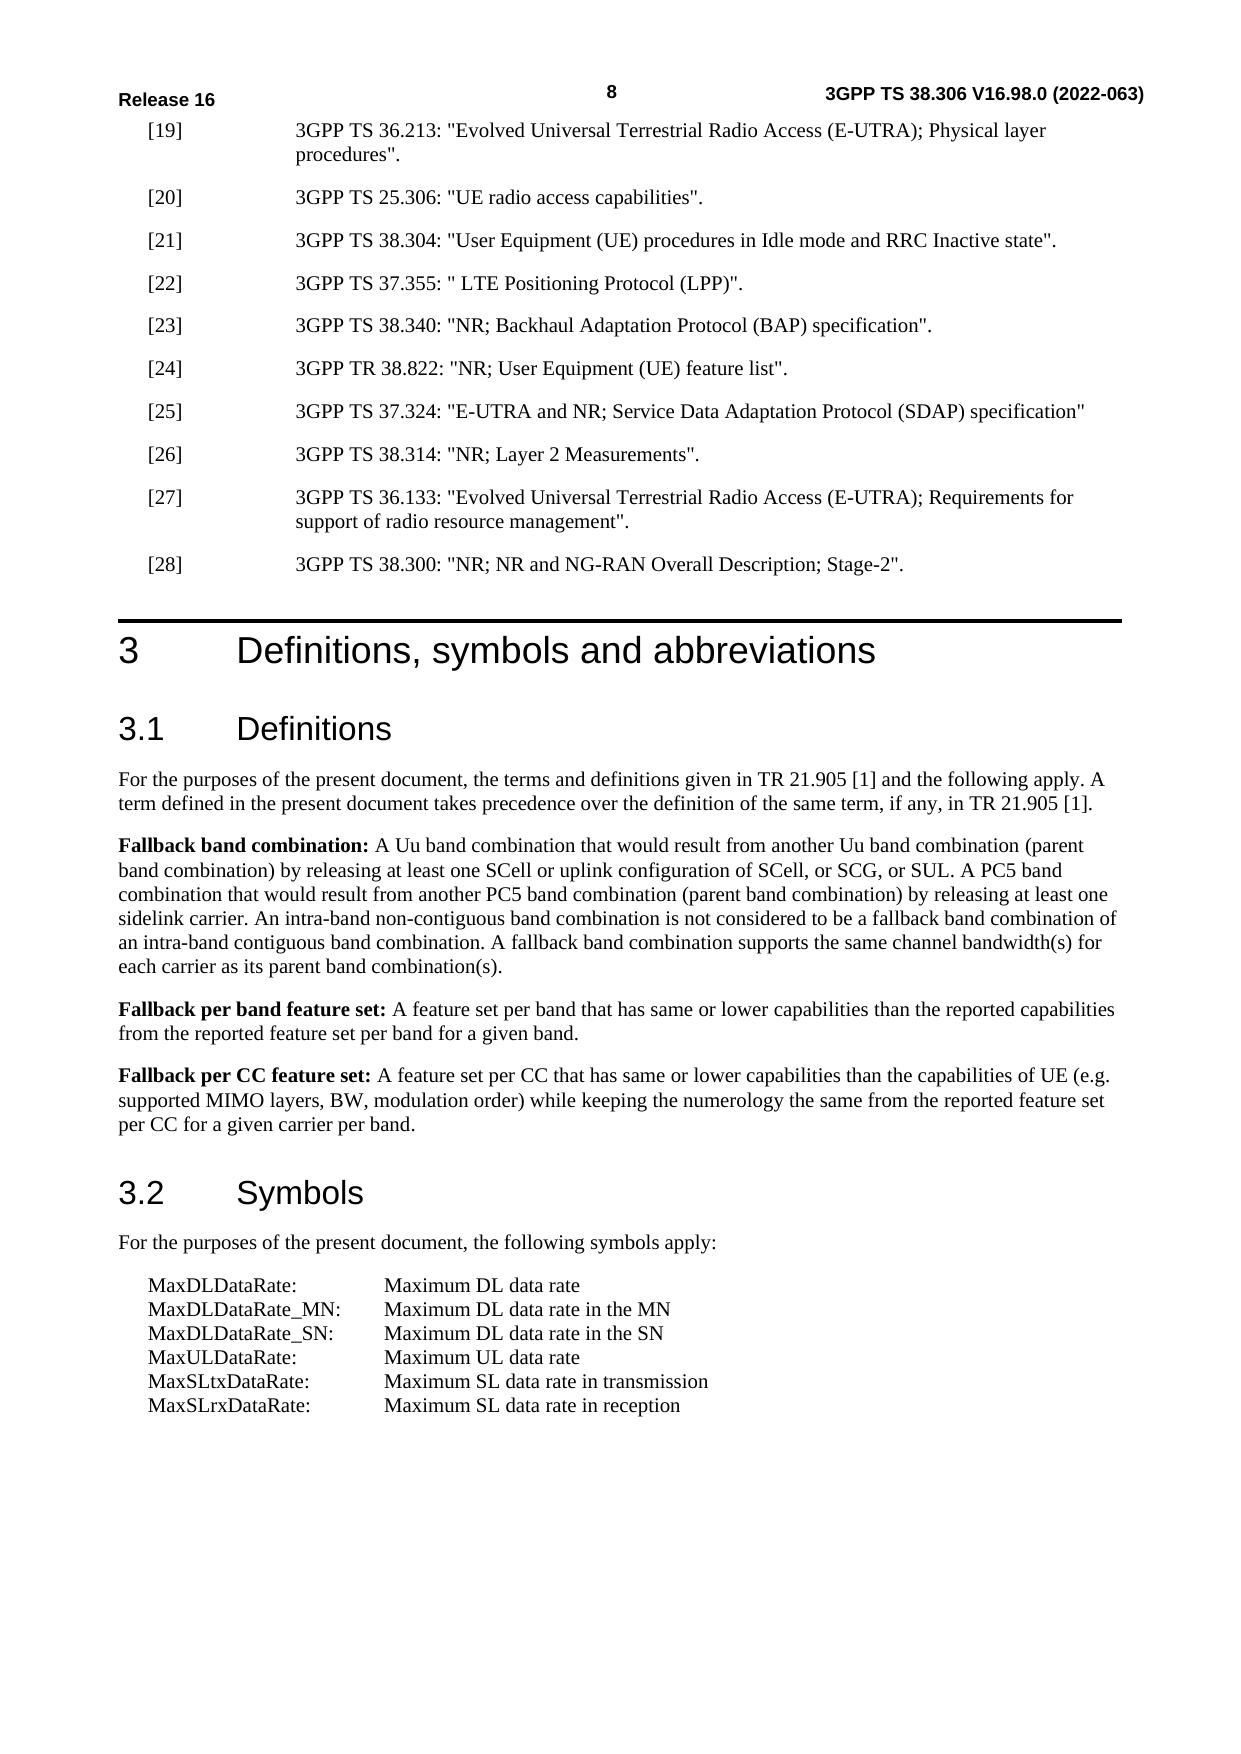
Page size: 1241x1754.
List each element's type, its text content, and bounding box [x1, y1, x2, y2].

text Fallback per band feature set: A feature set per band that has same or lower capabilities than the reported capabilities from the reported feature set per band for a given band. [118, 997, 1122, 1045]
text Fallback per CC feature set: A feature set per CC that has same or lower capabilities than the capabilities of UE (e.g. supported MIMO layers, BW, modulation order) while keeping the numerology the same from the reported feature set per CC for a given carrier per band. [118, 1063, 1122, 1136]
text For the purposes of the present document, the following symbols apply: [118, 1230, 1122, 1254]
text [21] 3GPP TS 38.304: "User Equipment (UE) procedures in Idle mode and RRC Inactive state". [148, 228, 1122, 252]
subtitle 3.2 Symbols [118, 1173, 1122, 1212]
text For the purposes of the present document, the terms and definitions given in TR 21.905 [1] and the following apply. A term defined in the present document takes precedence over the definition of the same term, if any, in TR 21.905 [1]. [118, 767, 1122, 815]
text MaxDLDataRate_MN: Maximum DL data rate in the MN [148, 1297, 1122, 1321]
text [27] 3GPP TS 36.133: "Evolved Universal Terrestrial Radio Access (E-UTRA); Requirements for support of radio resource management". [148, 485, 1122, 533]
text [28] 3GPP TS 38.300: "NR; NR and NG-RAN Overall Description; Stage-2". [148, 552, 1122, 576]
text [23] 3GPP TS 38.340: "NR; Backhaul Adaptation Protocol (BAP) specification". [148, 313, 1122, 337]
text [25] 3GPP TS 37.324: "E-UTRA and NR; Service Data Adaptation Protocol (SDAP) specification" [148, 399, 1122, 423]
subtitle 3.1 Definitions [118, 709, 1122, 748]
text [20] 3GPP TS 25.306: "UE radio access capabilities". [148, 185, 1122, 209]
text Fallback band combination: A Uu band combination that would result from another Uu band combination (parent band combination) by releasing at least one SCell or uplink configuration of SCell, or SCG, or SUL. A PC5 band combination that would result from another PC5 band combination (parent band combination) by releasing at least one sidelink carrier. An intra-band non-contiguous band combination is not considered to be a fallback band combination of an intra-band contiguous band combination. A fallback band combination supports the same channel bandwidth(s) for each carrier as its parent band combination(s). [118, 833, 1122, 978]
text [24] 3GPP TR 38.822: "NR; User Equipment (UE) feature list". [148, 356, 1122, 380]
text [22] 3GPP TS 37.355: " LTE Positioning Protocol (LPP)". [148, 271, 1122, 295]
text MaxDLDataRate_SN: Maximum DL data rate in the SN [148, 1321, 1122, 1345]
subtitle 3 Definitions, symbols and abbreviations [118, 623, 1122, 672]
text MaxDLDataRate: Maximum DL data rate [148, 1273, 1122, 1297]
text MaxSLrxDataRate: Maximum SL data rate in reception [148, 1393, 1122, 1417]
text [26] 3GPP TS 38.314: "NR; Layer 2 Measurements". [148, 442, 1122, 466]
text MaxULDataRate: Maximum UL data rate [148, 1345, 1122, 1369]
text MaxSLtxDataRate: Maximum SL data rate in transmission [148, 1369, 1122, 1393]
text [19] 3GPP TS 36.213: "Evolved Universal Terrestrial Radio Access (E-UTRA); Physical layer procedures". [148, 118, 1122, 166]
